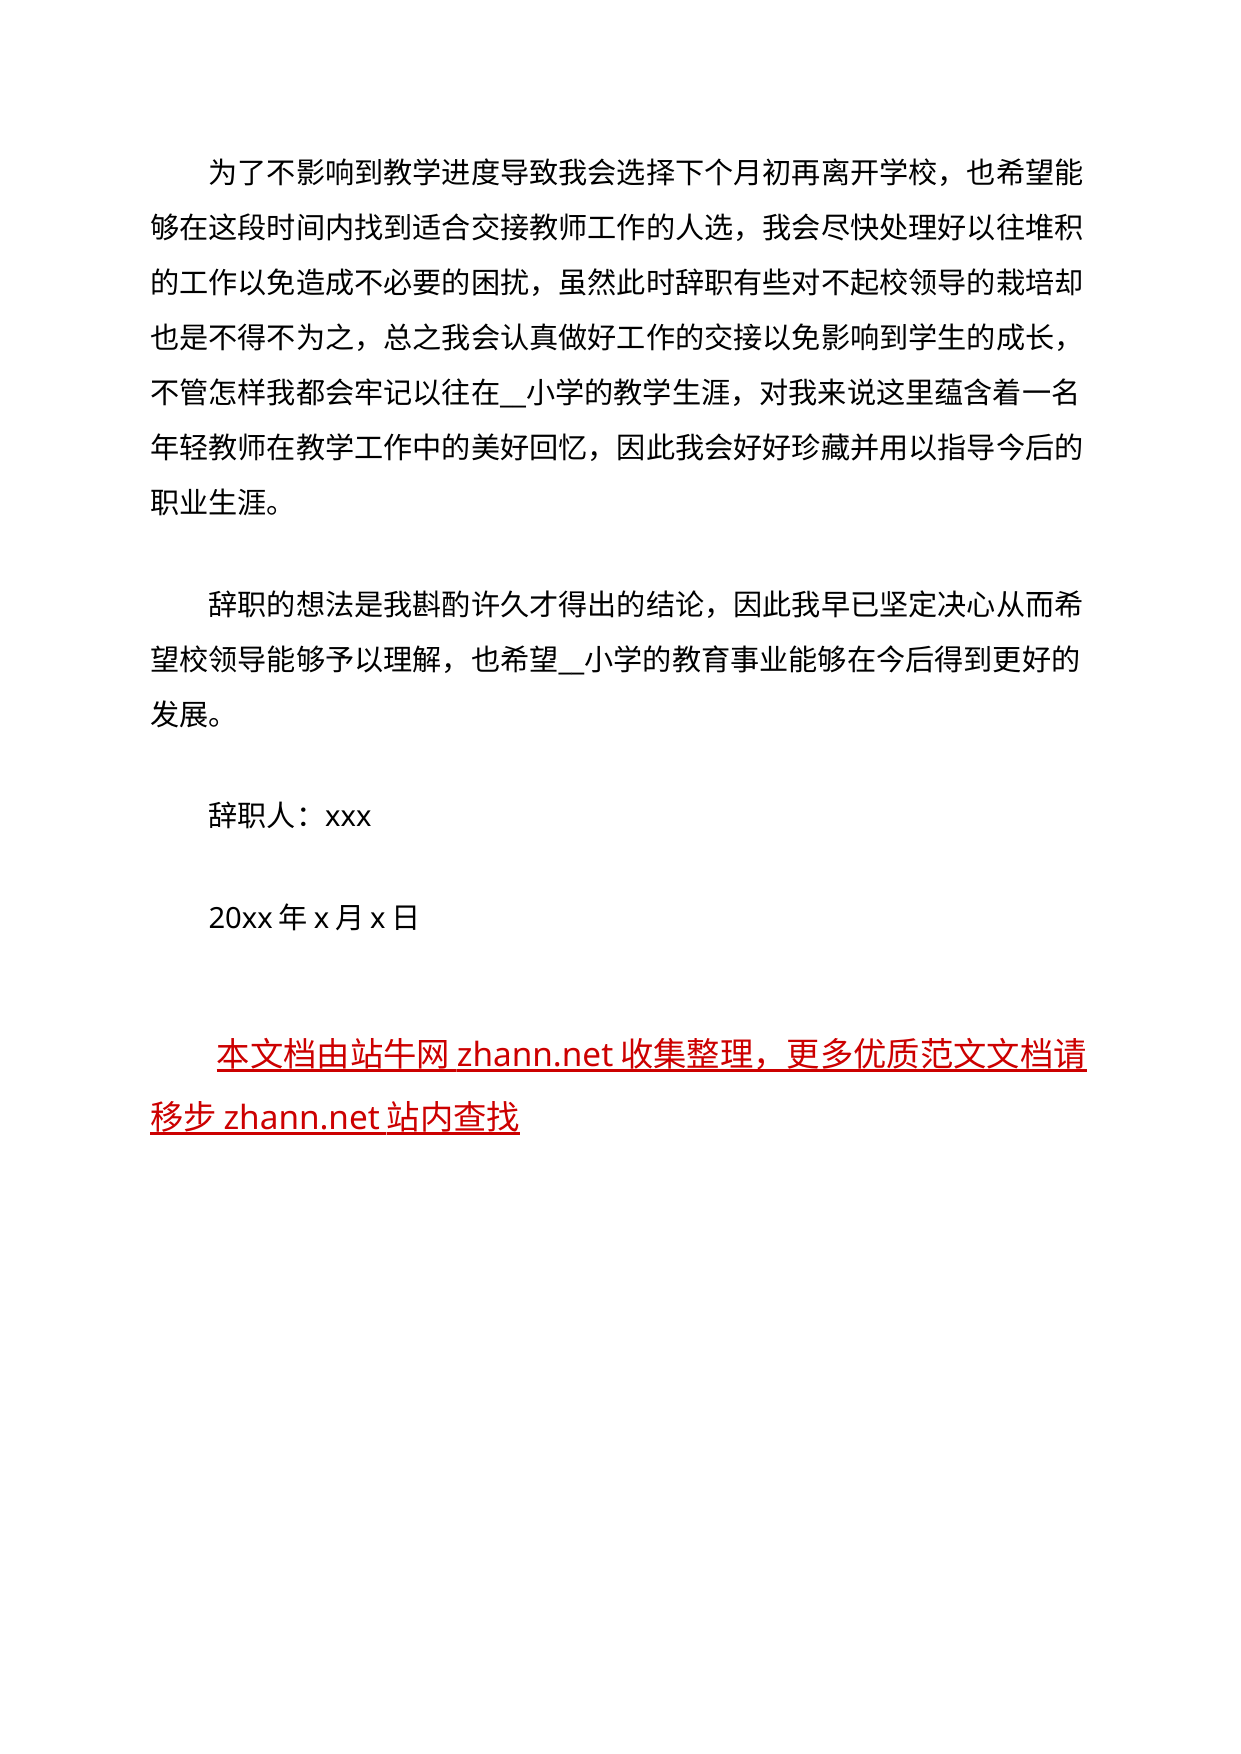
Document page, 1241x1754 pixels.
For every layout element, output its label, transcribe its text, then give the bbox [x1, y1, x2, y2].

text 为了不影响到教学进度导致我会选择下个月初再离开学校，也希望能够在这段时间内找到适合交接教师工作的人选，我会尽快处理好以往堆积的工作以免造成不必要的困扰，虽然此时辞职有些对不起校领导的栽培却也是不得不为之，总之我会认真做好工作的交接以免影响到学生的成长，不管怎样我都会牢记以往在__小学的教学生涯，对我来说这里蕴含着一名年轻教师在教学工作中的美好回忆，因此我会好好珍藏并用以指导今后的职业生涯。 [150, 150, 1090, 522]
text 辞职的想法是我斟酌许久才得出的结论，因此我早已坚定决心从而希望校领导能够予以理解，也希望__小学的教育事业能够在今后得到更好的发展。 [150, 581, 1090, 733]
text 辞职人：xxx [150, 793, 1090, 835]
text 20xx年x月x日 [150, 895, 1090, 937]
text 本文档由站牛网zhann.net收集整理，更多优质范文文档请移步zhann.net站内查找 [150, 1028, 1090, 1139]
